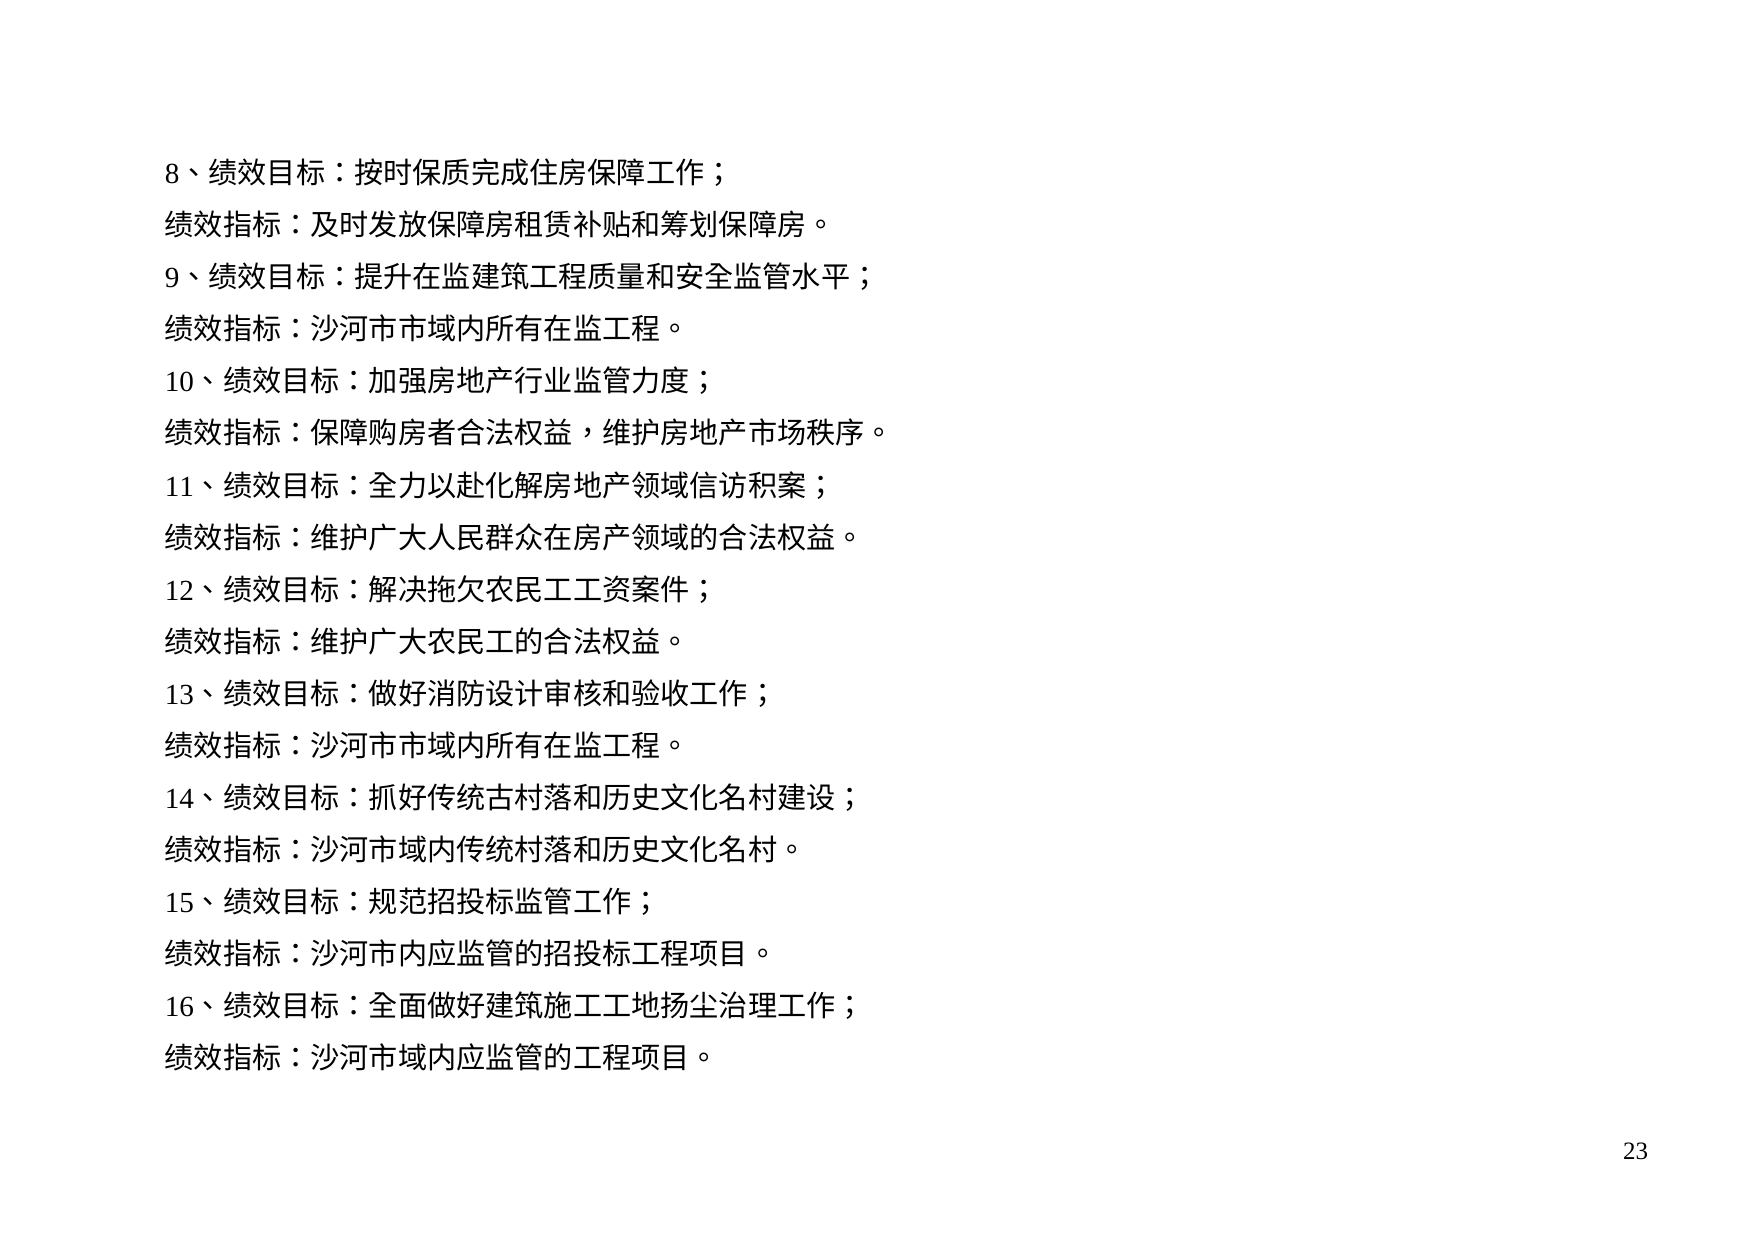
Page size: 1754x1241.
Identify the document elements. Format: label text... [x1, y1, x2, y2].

text 绩效指标：沙河市域内应监管的工程项目。 [106, 1027, 1648, 1079]
text 13、绩效目标：做好消防设计审核和验收工作； [106, 663, 1648, 715]
text 绩效指标：维护广大人民群众在房产领域的合法权益。 [106, 506, 1648, 558]
text 10、绩效目标：加强房地产行业监管力度； [106, 350, 1648, 402]
text 8、绩效目标：按时保质完成住房保障工作； [106, 142, 1648, 194]
text 16、绩效目标：全面做好建筑施工工地扬尘治理工作； [106, 975, 1648, 1027]
text 绩效指标：维护广大农民工的合法权益。 [106, 611, 1648, 663]
text 绩效指标：沙河市市域内所有在监工程。 [106, 298, 1648, 350]
text 12、绩效目标：解决拖欠农民工工资案件； [106, 558, 1648, 611]
text 14、绩效目标：抓好传统古村落和历史文化名村建设； [106, 767, 1648, 819]
text 绩效指标：沙河市内应监管的招投标工程项目。 [106, 923, 1648, 975]
text 15、绩效目标：规范招投标监管工作； [106, 871, 1648, 923]
text 绩效指标：沙河市域内传统村落和历史文化名村。 [106, 819, 1648, 871]
text 11、绩效目标：全力以赴化解房地产领域信访积案； [106, 454, 1648, 506]
text 绩效指标：保障购房者合法权益，维护房地产市场秩序。 [106, 402, 1648, 454]
text 绩效指标：及时发放保障房租赁补贴和筹划保障房。 [106, 194, 1648, 246]
text 9、绩效目标：提升在监建筑工程质量和安全监管水平； [106, 246, 1648, 298]
text 绩效指标：沙河市市域内所有在监工程。 [106, 715, 1648, 767]
